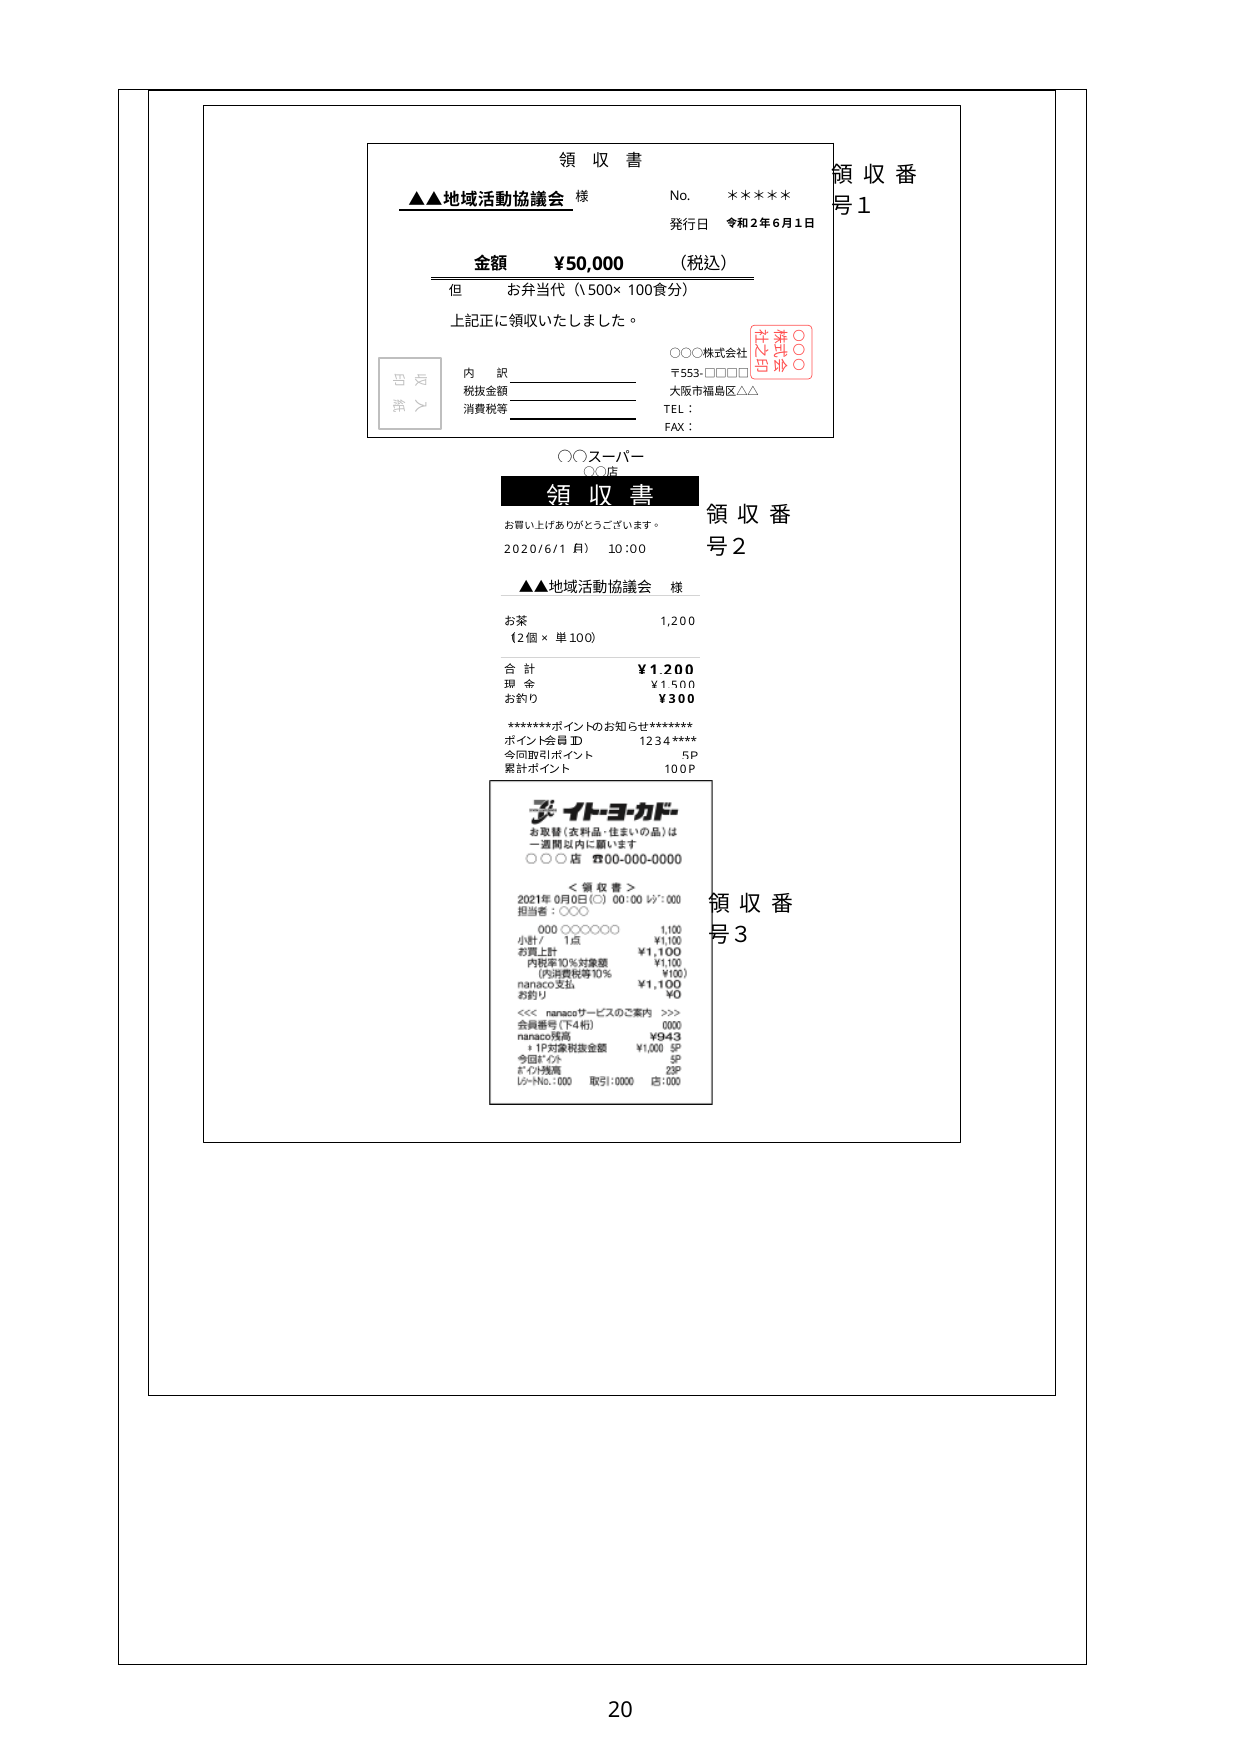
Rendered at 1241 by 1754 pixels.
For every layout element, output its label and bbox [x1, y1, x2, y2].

table_header [119, 90, 1086, 1664]
picture [488, 780, 713, 1105]
